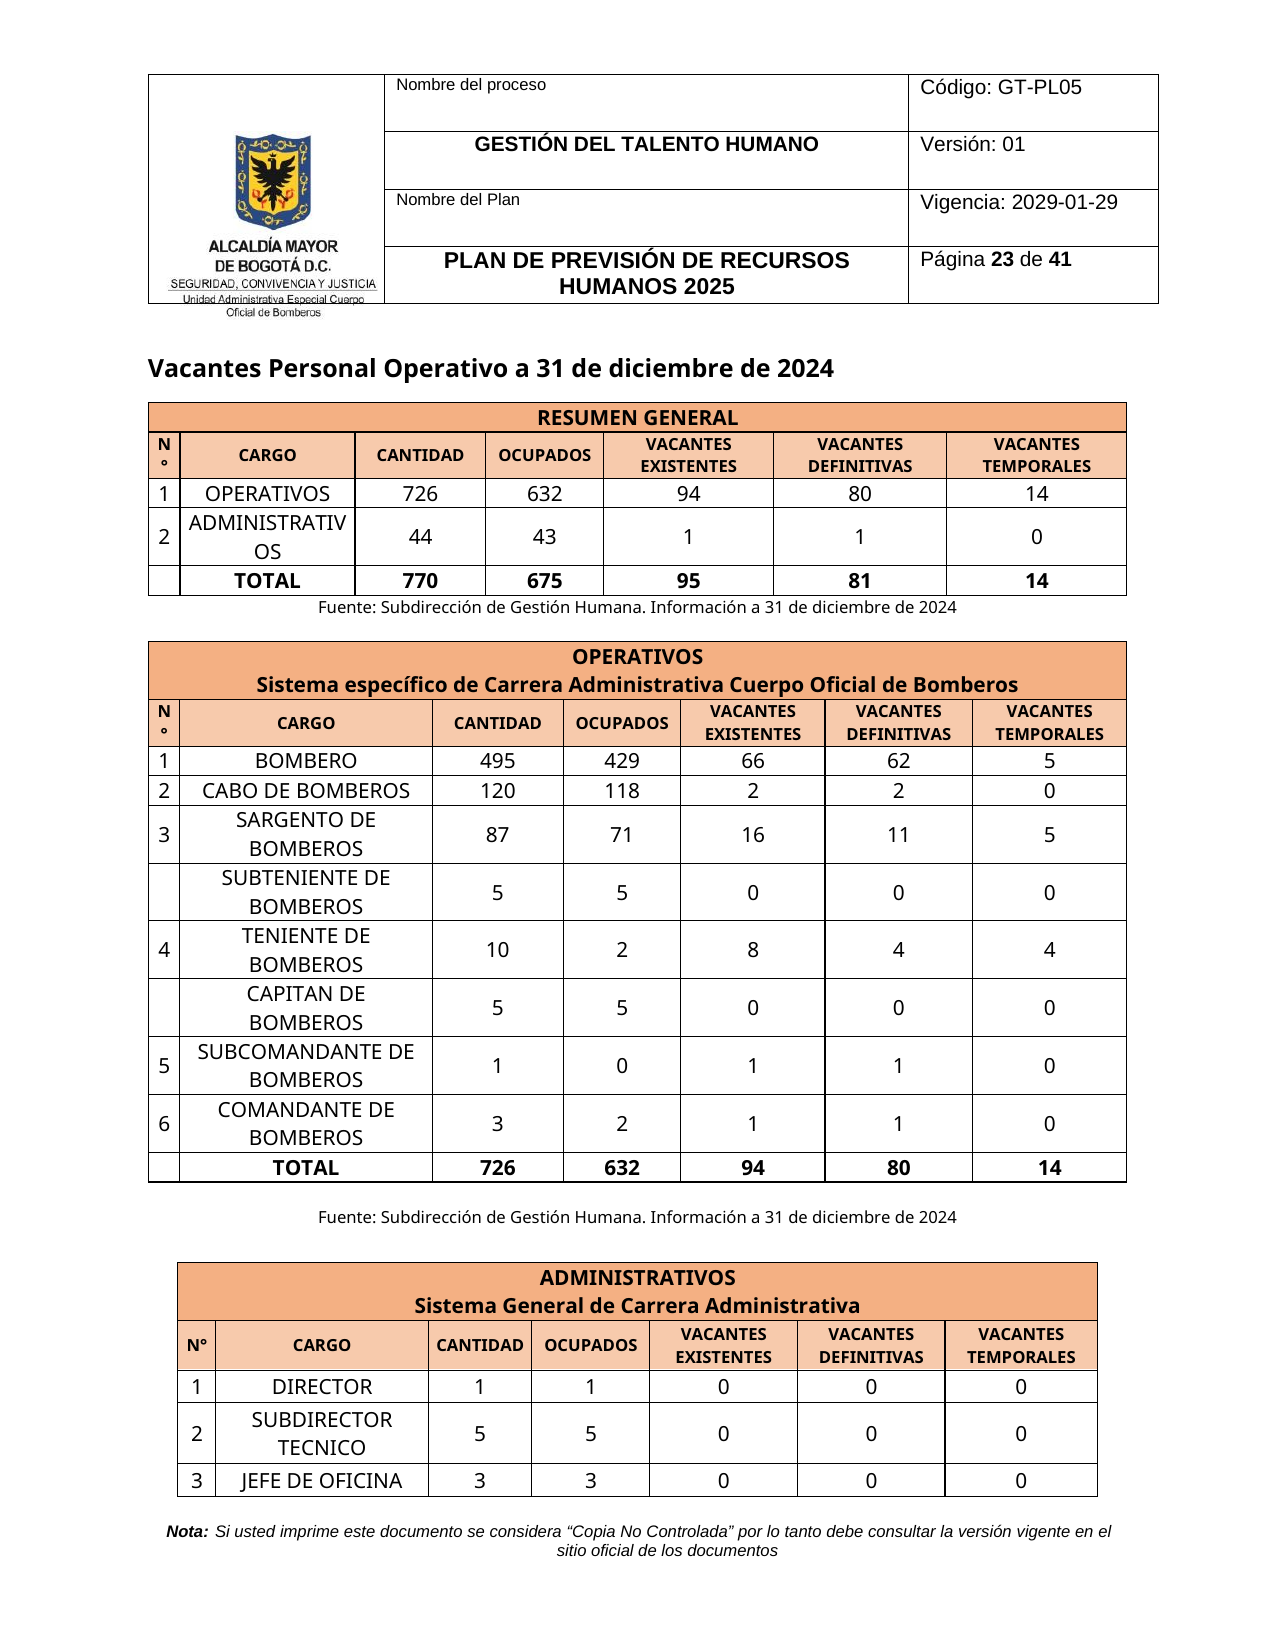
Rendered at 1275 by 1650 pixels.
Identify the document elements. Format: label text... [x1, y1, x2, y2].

table_cell 2 [149, 776, 179, 804]
table_cell 4 [149, 921, 179, 978]
table_cell JEFE DE OFICINA [216, 1464, 428, 1496]
table_cell 3 [433, 1095, 563, 1152]
table_cell 1 [178, 1371, 215, 1402]
table_cell 0 [681, 979, 824, 1036]
table_cell 726 [356, 479, 485, 507]
table_cell N° [149, 433, 179, 478]
table_cell 4 [973, 921, 1126, 978]
table_cell 6 [149, 1095, 179, 1152]
table_cell 118 [564, 776, 680, 804]
table_cell 16 [681, 806, 824, 862]
table_cell 8 [681, 921, 824, 978]
table_cell 0 [650, 1464, 797, 1496]
table_cell VACANTES DEFINITIVAS [774, 433, 946, 478]
table_cell 0 [798, 1464, 944, 1496]
table_cell VACANTES TEMPORALES [947, 433, 1126, 478]
picture [166, 131, 378, 303]
table_cell CAPITAN DE BOMBEROS [180, 979, 432, 1036]
table_cell 5 [433, 864, 563, 920]
table_cell N° [149, 700, 179, 746]
table_cell 3 [178, 1464, 215, 1496]
table_cell 0 [947, 508, 1126, 565]
table_cell 95 [604, 566, 773, 595]
table_cell 726 [433, 1153, 563, 1181]
table_cell SUBDIRECTOR TECNICO [216, 1403, 428, 1463]
table_cell 62 [826, 747, 972, 775]
table_cell 0 [973, 979, 1126, 1036]
table_cell 5 [564, 979, 680, 1036]
table_cell 429 [564, 747, 680, 775]
table_cell 495 [433, 747, 563, 775]
table_cell SUBTENIENTE DE BOMBEROS [180, 864, 432, 920]
table_header OPERATIVOS Sistema específico de Carrera Administrativa Cuerpo Oficial de Bomberos [149, 642, 1126, 699]
table_cell 2 [149, 508, 179, 565]
table_cell CABO DE BOMBEROS [180, 776, 432, 804]
table_cell 2 [178, 1403, 215, 1463]
table_cell CARGO [180, 700, 432, 746]
table_cell VACANTES EXISTENTES [681, 700, 824, 746]
table_cell 1 [826, 1037, 972, 1094]
table_cell 1 [429, 1371, 531, 1402]
table_cell 0 [650, 1371, 797, 1402]
table_cell CANTIDAD [433, 700, 563, 746]
table_cell OCUPADOS [564, 700, 680, 746]
table_cell 0 [826, 979, 972, 1036]
table_cell 0 [798, 1403, 944, 1463]
table_cell OCUPADOS [486, 433, 603, 478]
table_cell 71 [564, 806, 680, 862]
table_cell 0 [946, 1371, 1097, 1402]
table_cell 14 [973, 1153, 1126, 1181]
table_cell 5 [564, 864, 680, 920]
text Fuente: Subdirección de Gestión Humana. Información a 31 de diciembre de 2024 [148, 1205, 1127, 1228]
table_cell 0 [564, 1037, 680, 1094]
table_cell 5 [973, 747, 1126, 775]
table_cell CANTIDAD [429, 1321, 531, 1369]
table_cell 0 [973, 864, 1126, 920]
table_cell 1 [149, 479, 179, 507]
table_cell 632 [486, 479, 603, 507]
table_cell 94 [681, 1153, 824, 1181]
table_cell 1 [826, 1095, 972, 1152]
picture [166, 304, 378, 320]
table_cell OCUPADOS [532, 1321, 649, 1369]
table_cell COMANDANTE DE BOMBEROS [180, 1095, 432, 1152]
table_cell 80 [774, 479, 946, 507]
table_cell 3 [429, 1464, 531, 1496]
table_cell VACANTES EXISTENTES [650, 1321, 797, 1369]
table_cell 4 [826, 921, 972, 978]
table_cell 632 [564, 1153, 680, 1181]
table_cell CARGO [181, 433, 354, 478]
text Vacantes Personal Operativo a 31 de diciembre de 2024 [148, 351, 1127, 385]
table_header ADMINISTRATIVOS Sistema General de Carrera Administrativa [178, 1263, 1097, 1320]
table_cell SARGENTO DE BOMBEROS [180, 806, 432, 862]
table_cell 0 [946, 1464, 1097, 1496]
table_cell 120 [433, 776, 563, 804]
table_cell [149, 979, 179, 1036]
table_cell [149, 1153, 179, 1181]
table_cell VACANTES TEMPORALES [946, 1321, 1097, 1369]
table_cell 3 [149, 806, 179, 862]
table_cell 2 [681, 776, 824, 804]
table_cell 5 [433, 979, 563, 1036]
table_cell 44 [356, 508, 485, 565]
table_cell 0 [973, 776, 1126, 804]
table_cell 1 [532, 1371, 649, 1402]
table_cell 2 [826, 776, 972, 804]
table_cell 1 [149, 747, 179, 775]
table_cell [149, 566, 179, 595]
table_cell 2 [564, 921, 680, 978]
table_cell ADMINISTRATIVOS [181, 508, 354, 565]
table_cell 80 [826, 1153, 972, 1181]
table_cell 5 [429, 1403, 531, 1463]
table_cell 11 [826, 806, 972, 862]
table_cell 81 [774, 566, 946, 595]
table_cell VACANTES DEFINITIVAS [798, 1321, 944, 1369]
table_cell 0 [650, 1403, 797, 1463]
table_cell VACANTES EXISTENTES [604, 433, 773, 478]
table_cell 1 [681, 1095, 824, 1152]
table_cell 2 [564, 1095, 680, 1152]
table_cell 3 [532, 1464, 649, 1496]
table_cell BOMBERO [180, 747, 432, 775]
table_cell OPERATIVOS [181, 479, 354, 507]
table_cell CANTIDAD [356, 433, 485, 478]
table_cell 1 [681, 1037, 824, 1094]
table_cell 94 [604, 479, 773, 507]
table_cell 0 [798, 1371, 944, 1402]
table_cell 0 [973, 1095, 1126, 1152]
table_cell CARGO [216, 1321, 428, 1369]
table_cell SUBCOMANDANTE DE BOMBEROS [180, 1037, 432, 1094]
table_cell 0 [826, 864, 972, 920]
table_cell 10 [433, 921, 563, 978]
table_cell 5 [973, 806, 1126, 862]
table_cell 0 [681, 864, 824, 920]
table_cell 0 [946, 1403, 1097, 1463]
table_cell DIRECTOR [216, 1371, 428, 1402]
table_cell TOTAL [180, 1153, 432, 1181]
table_cell 14 [947, 566, 1126, 595]
table_cell 43 [486, 508, 603, 565]
table_cell 87 [433, 806, 563, 862]
table_header RESUMEN GENERAL [149, 403, 1126, 431]
table_cell N° [178, 1321, 215, 1369]
table_cell 1 [774, 508, 946, 565]
table_cell 675 [486, 566, 603, 595]
table_cell 1 [604, 508, 773, 565]
table_cell 14 [947, 479, 1126, 507]
table_cell VACANTES TEMPORALES [973, 700, 1126, 746]
table_cell 0 [973, 1037, 1126, 1094]
table_cell 770 [356, 566, 485, 595]
table_cell VACANTES DEFINITIVAS [826, 700, 972, 746]
table_cell 66 [681, 747, 824, 775]
table_cell 5 [532, 1403, 649, 1463]
table_cell TENIENTE DE BOMBEROS [180, 921, 432, 978]
table_cell 5 [149, 1037, 179, 1094]
text Fuente: Subdirección de Gestión Humana. Información a 31 de diciembre de 2024 [148, 596, 1127, 618]
table_cell TOTAL [181, 566, 354, 595]
table_cell [149, 864, 179, 920]
table_cell 1 [433, 1037, 563, 1094]
